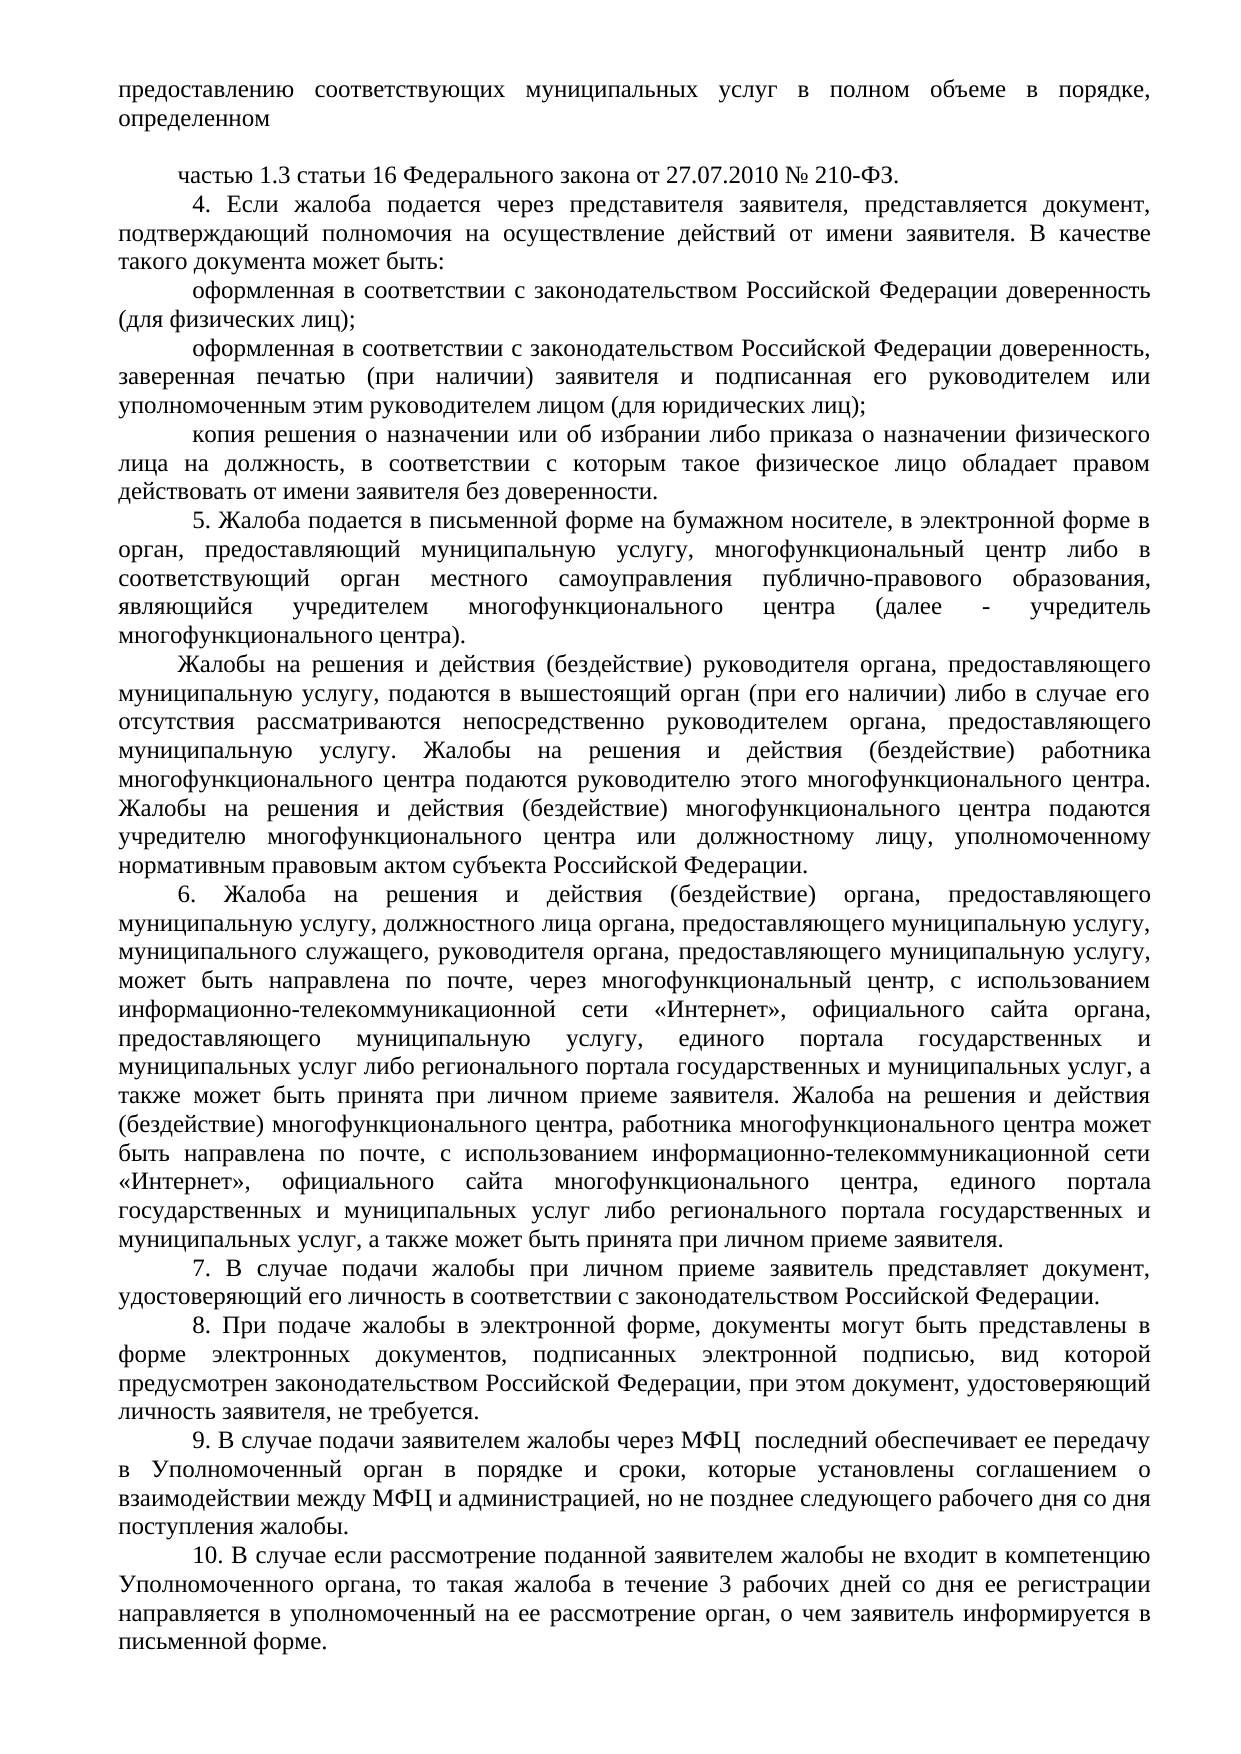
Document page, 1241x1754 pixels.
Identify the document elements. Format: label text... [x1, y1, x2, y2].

text оформленная в соответствии с законодательством Российской Федерации доверенность (для физических лиц); [118, 275, 1152, 333]
text 5. Жалоба подается в письменной форме на бумажном носителе, в электронной форме в орган, предоставляющий муниципальную услугу, многофункциональный центр либо в соответствующий орган местного самоуправления публично-правового образования, являющийся учредителем многофункционального центра (далее - учредитель многофункционального центра). [118, 505, 1152, 649]
text 8. При подаче жалобы в электронной форме, документы могут быть представлены в форме электронных документов, подписанных электронной подписью, вид которой предусмотрен законодательством Российской Федерации, при этом документ, удостоверяющий личность заявителя, не требуется. [118, 1310, 1152, 1425]
text частью 1.3 статьи 16 Федерального закона от 27.07.2010 № 210-ФЗ. [118, 160, 1152, 189]
text оформленная в соответствии с законодательством Российской Федерации доверенность, заверенная печатью (при наличии) заявителя и подписанная его руководителем или уполномоченным этим руководителем лицом (для юридических лиц); [118, 333, 1152, 419]
text 6. Жалоба на решения и действия (бездействие) органа, предоставляющего муниципальную услугу, должностного лица органа, предоставляющего муниципальную услугу, муниципального служащего, руководителя органа, предоставляющего муниципальную услугу, может быть направлена по почте, через многофункциональный центр, с использованием информационно-телекоммуникационной сети «Интернет», официального сайта органа, предоставляющего муниципальную услугу, единого портала государственных и муниципальных услуг либо регионального портала государственных и муниципальных услуг, а также может быть принята при личном приеме заявителя. Жалоба на решения и действия (бездействие) многофункционального центра, работника многофункционального центра может быть направлена по почте, с использованием информационно-телекоммуникационной сети «Интернет», официального сайта многофункционального центра, единого портала государственных и муниципальных услуг либо регионального портала государственных и муниципальных услуг, а также может быть принята при личном приеме заявителя. [118, 879, 1152, 1253]
text 4. Если жалоба подается через представителя заявителя, представляется документ, подтверждающий полномочия на осуществление действий от имени заявителя. В качестве такого документа может быть: [118, 189, 1152, 275]
text 9. В случае подачи заявителем жалобы через МФЦ последний обеспечивает ее передачу в Уполномоченный орган в порядке и сроки, которые установлены соглашением о взаимодействии между МФЦ и администрацией, но не позднее следующего рабочего дня со дня поступления жалобы. [118, 1425, 1152, 1540]
text 10. В случае если рассмотрение поданной заявителем жалобы не входит в компетенцию Уполномоченного органа, то такая жалоба в течение 3 рабочих дней со дня ее регистрации направляется в уполномоченный на ее рассмотрение орган, о чем заявитель информируется в письменной форме. [118, 1540, 1152, 1655]
text 7. В случае подачи жалобы при личном приеме заявитель представляет документ, удостоверяющий его личность в соответствии с законодательством Российской Федерации. [118, 1253, 1152, 1310]
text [118, 74, 1152, 131]
text копия решения о назначении или об избрании либо приказа о назначении физического лица на должность, в соответствии с которым такое физическое лицо обладает правом действовать от имени заявителя без доверенности. [118, 419, 1152, 505]
text Жалобы на решения и действия (бездействие) руководителя органа, предоставляющего муниципальную услугу, подаются в вышестоящий орган (при его наличии) либо в случае его отсутствия рассматриваются непосредственно руководителем органа, предоставляющего муниципальную услугу. Жалобы на решения и действия (бездействие) работника многофункционального центра подаются руководителю этого многофункционального центра. Жалобы на решения и действия (бездействие) многофункционального центра подаются учредителю многофункционального центра или должностному лицу, уполномоченному нормативным правовым актом субъекта Российской Федерации. [118, 649, 1152, 879]
